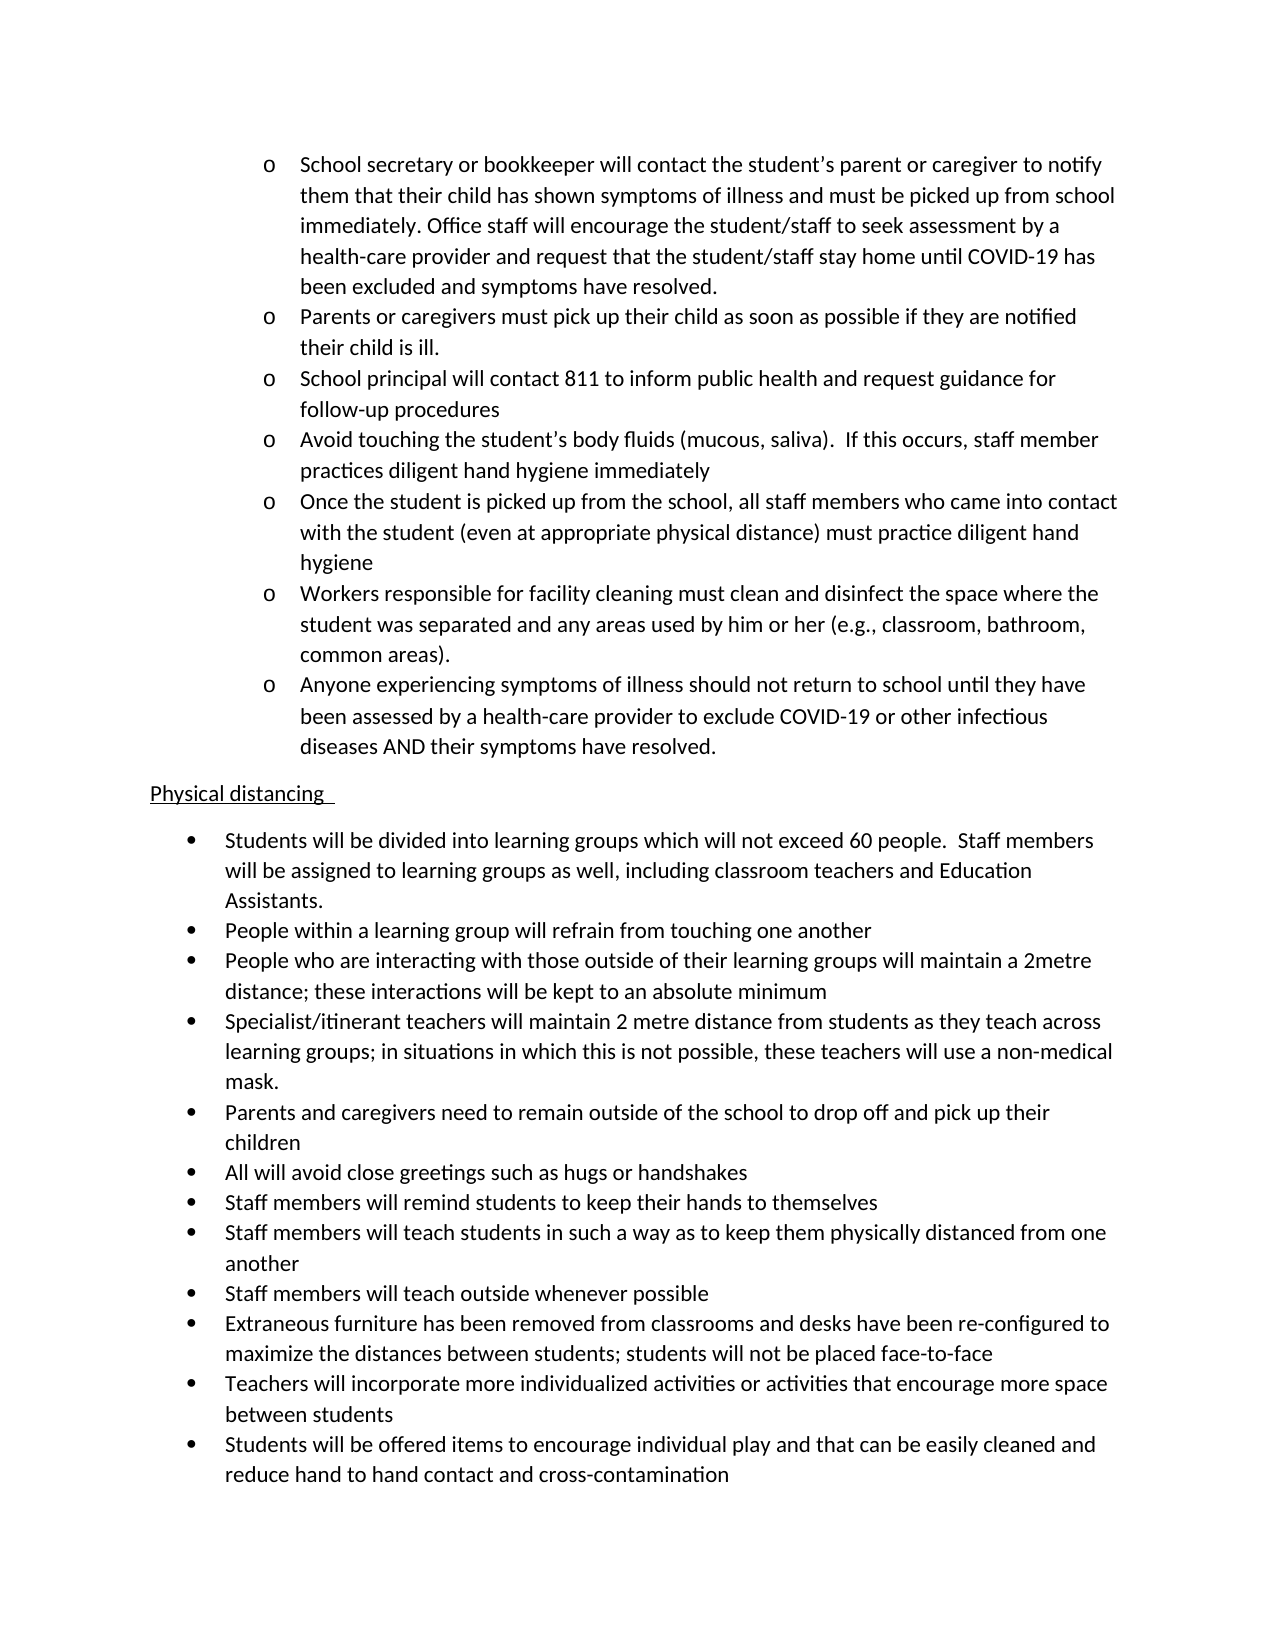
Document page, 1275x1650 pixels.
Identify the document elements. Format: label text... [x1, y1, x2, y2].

list Staff members will teach outside whenever possible [187, 1279, 1125, 1307]
list Extraneous furniture has been removed from classrooms and desks have been re-configured to maximize the distances between students; students will not be placed face-to-face [187, 1309, 1125, 1367]
list All will avoid close greetings such as hugs or handshakes [187, 1158, 1125, 1186]
list Staff members will teach students in such a way as to keep them physically distanced from one another [187, 1218, 1125, 1277]
text Physical distancing [150, 779, 1125, 807]
list Specialist/itinerant teachers will maintain 2 metre distance from students as they teach across learning groups; in situations in which this is not possible, these teachers will use a non-medical mask. [187, 1007, 1125, 1095]
list People who are interacting with those outside of their learning groups will maintain a 2metre distance; these interactions will be kept to an absolute minimum [187, 947, 1125, 1005]
list Workers responsible for facility cleaning must clean and disinfect the space where the student was separated and any areas used by him or her (e.g., classroom, bathroom, common areas). [262, 579, 1125, 668]
list Teachers will incorporate more individualized activities or activities that encourage more space between students [187, 1369, 1125, 1428]
list People within a learning group will refrain from touching one another [187, 916, 1125, 944]
list Anyone experiencing symptoms of illness should not return to school until they have been assessed by a health-care provider to exclude COVID-19 or other infectious diseases AND their symptoms have resolved. [262, 670, 1125, 760]
list Parents and caregivers need to remain outside of the school to drop off and pick up their children [187, 1098, 1125, 1156]
list Once the student is picked up from the school, all staff members who came into contact with the student (even at appropriate physical distance) must practice diligent hand hygiene [262, 487, 1125, 576]
list School secretary or bookkeeper will contact the student’s parent or caregiver to notify them that their child has shown symptoms of illness and must be picked up from school immediately. Office staff will encourage the student/staff to seek assessment by a health-care provider and request that the student/staff stay home until COVID-19 has been excluded and symptoms have resolved. [262, 150, 1125, 300]
list Students will be divided into learning groups which will not exceed 60 people. Staff members will be assigned to learning groups as well, including classroom teachers and Education Assistants. [187, 826, 1125, 914]
list Parents or caregivers must pick up their child as soon as possible if they are notified their child is ill. [262, 302, 1125, 362]
list School principal will contact 811 to inform public health and request guidance for follow-up procedures [262, 364, 1125, 423]
list Avoid touching the student’s body fluids (mucous, saliva). If this occurs, staff member practices diligent hand hygiene immediately [262, 425, 1125, 485]
list Students will be offered items to encourage individual play and that can be easily cleaned and reduce hand to hand contact and cross-contamination [187, 1430, 1125, 1488]
list Staff members will remind students to keep their hands to themselves [187, 1188, 1125, 1216]
